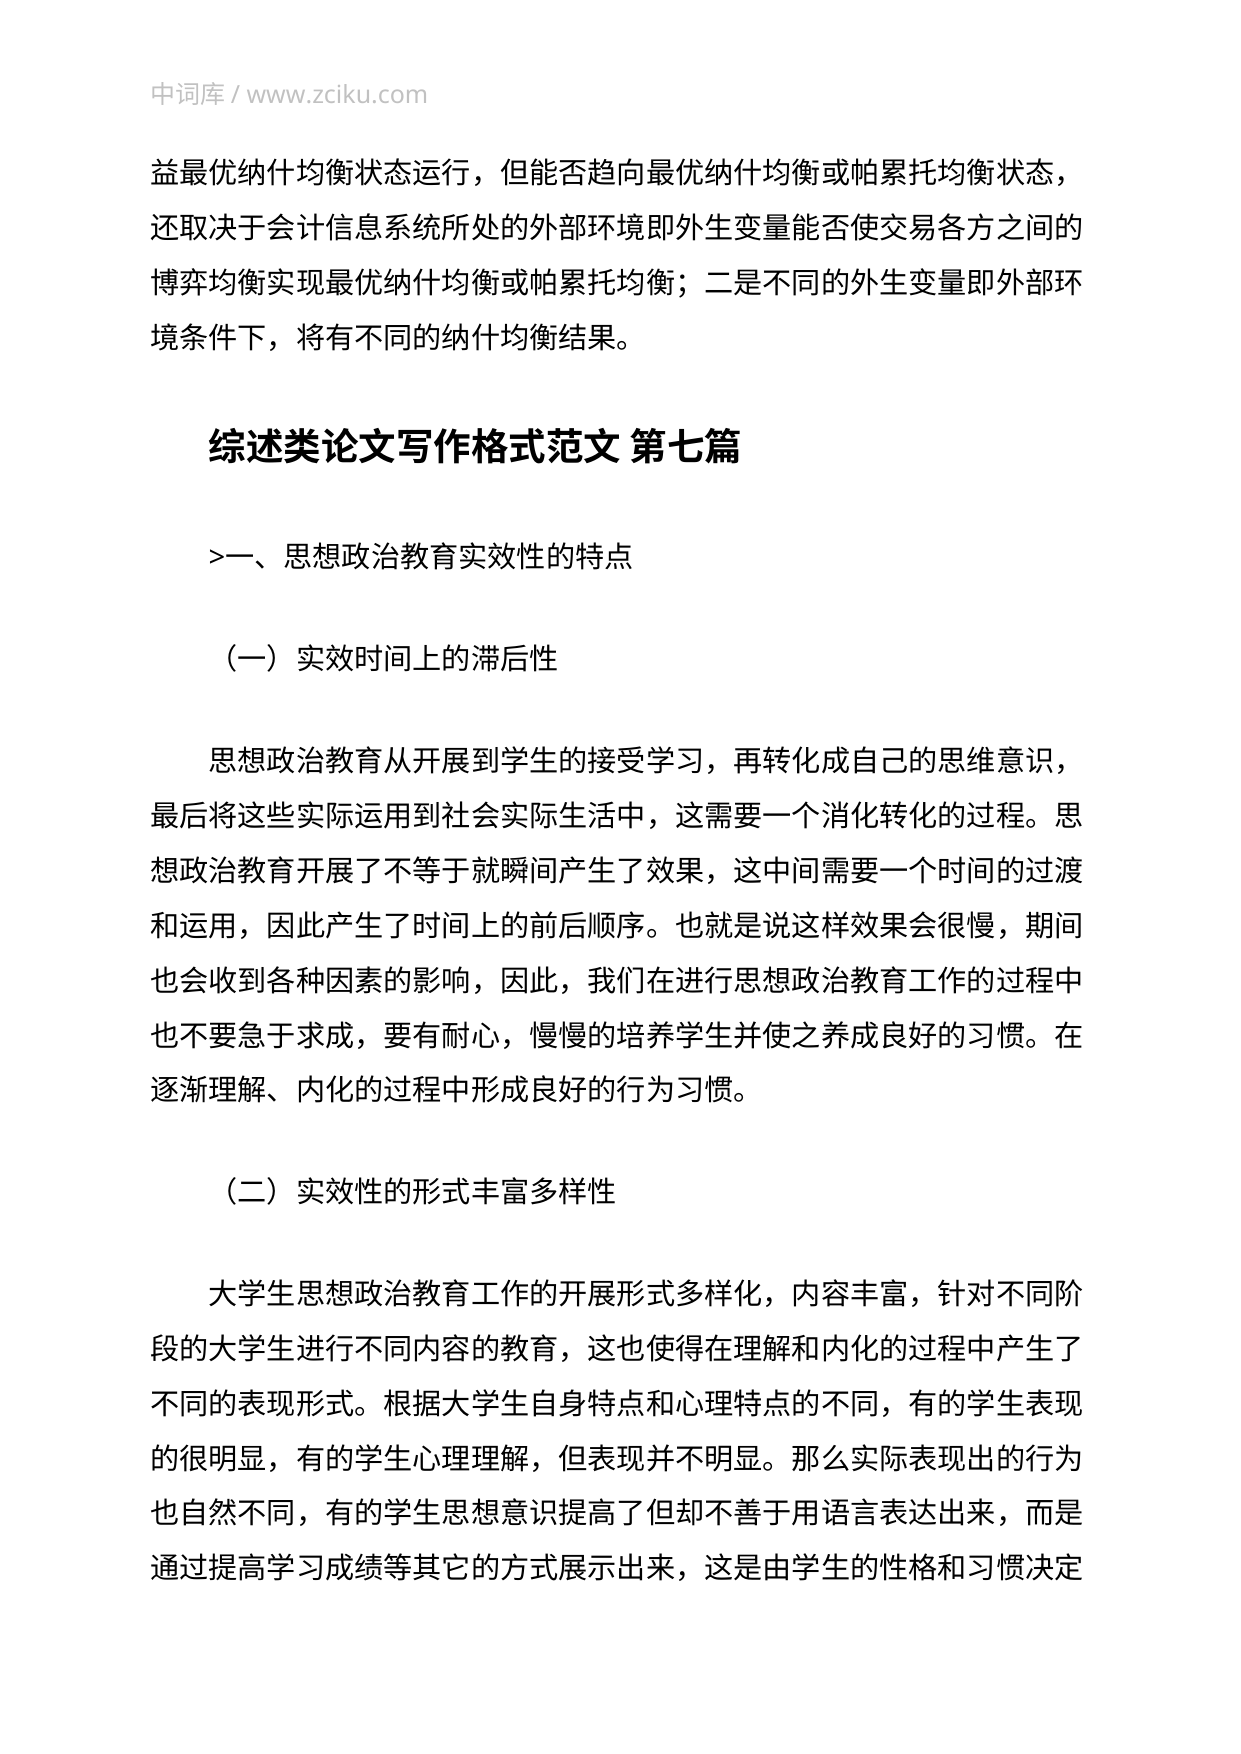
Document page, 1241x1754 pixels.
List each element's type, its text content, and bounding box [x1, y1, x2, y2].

text 综述类论文写作格式范文 第七篇 [150, 416, 1090, 471]
text >一、思想政治教育实效性的特点 [150, 534, 1090, 576]
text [150, 1271, 1090, 1587]
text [150, 150, 1090, 357]
text 思想政治教育从开展到学生的接受学习，再转化成自己的思维意识，最后将这些实际运用到社会实际生活中，这需要一个消化转化的过程。思想政治教育开展了不等于就瞬间产生了效果，这中间需要一个时间的过渡和运用，因此产生了时间上的前后顺序。也就是说这样效果会很慢，期间也会收到各种因素的影响，因此，我们在进行思想政治教育工作的过程中也不要急于求成，要有耐心，慢慢的培养学生并使之养成良好的习惯。在逐渐理解、内化的过程中形成良好的行为习惯。 [150, 738, 1090, 1109]
text （一）实效时间上的滞后性 [150, 636, 1090, 678]
text （二）实效性的形式丰富多样性 [150, 1169, 1090, 1211]
